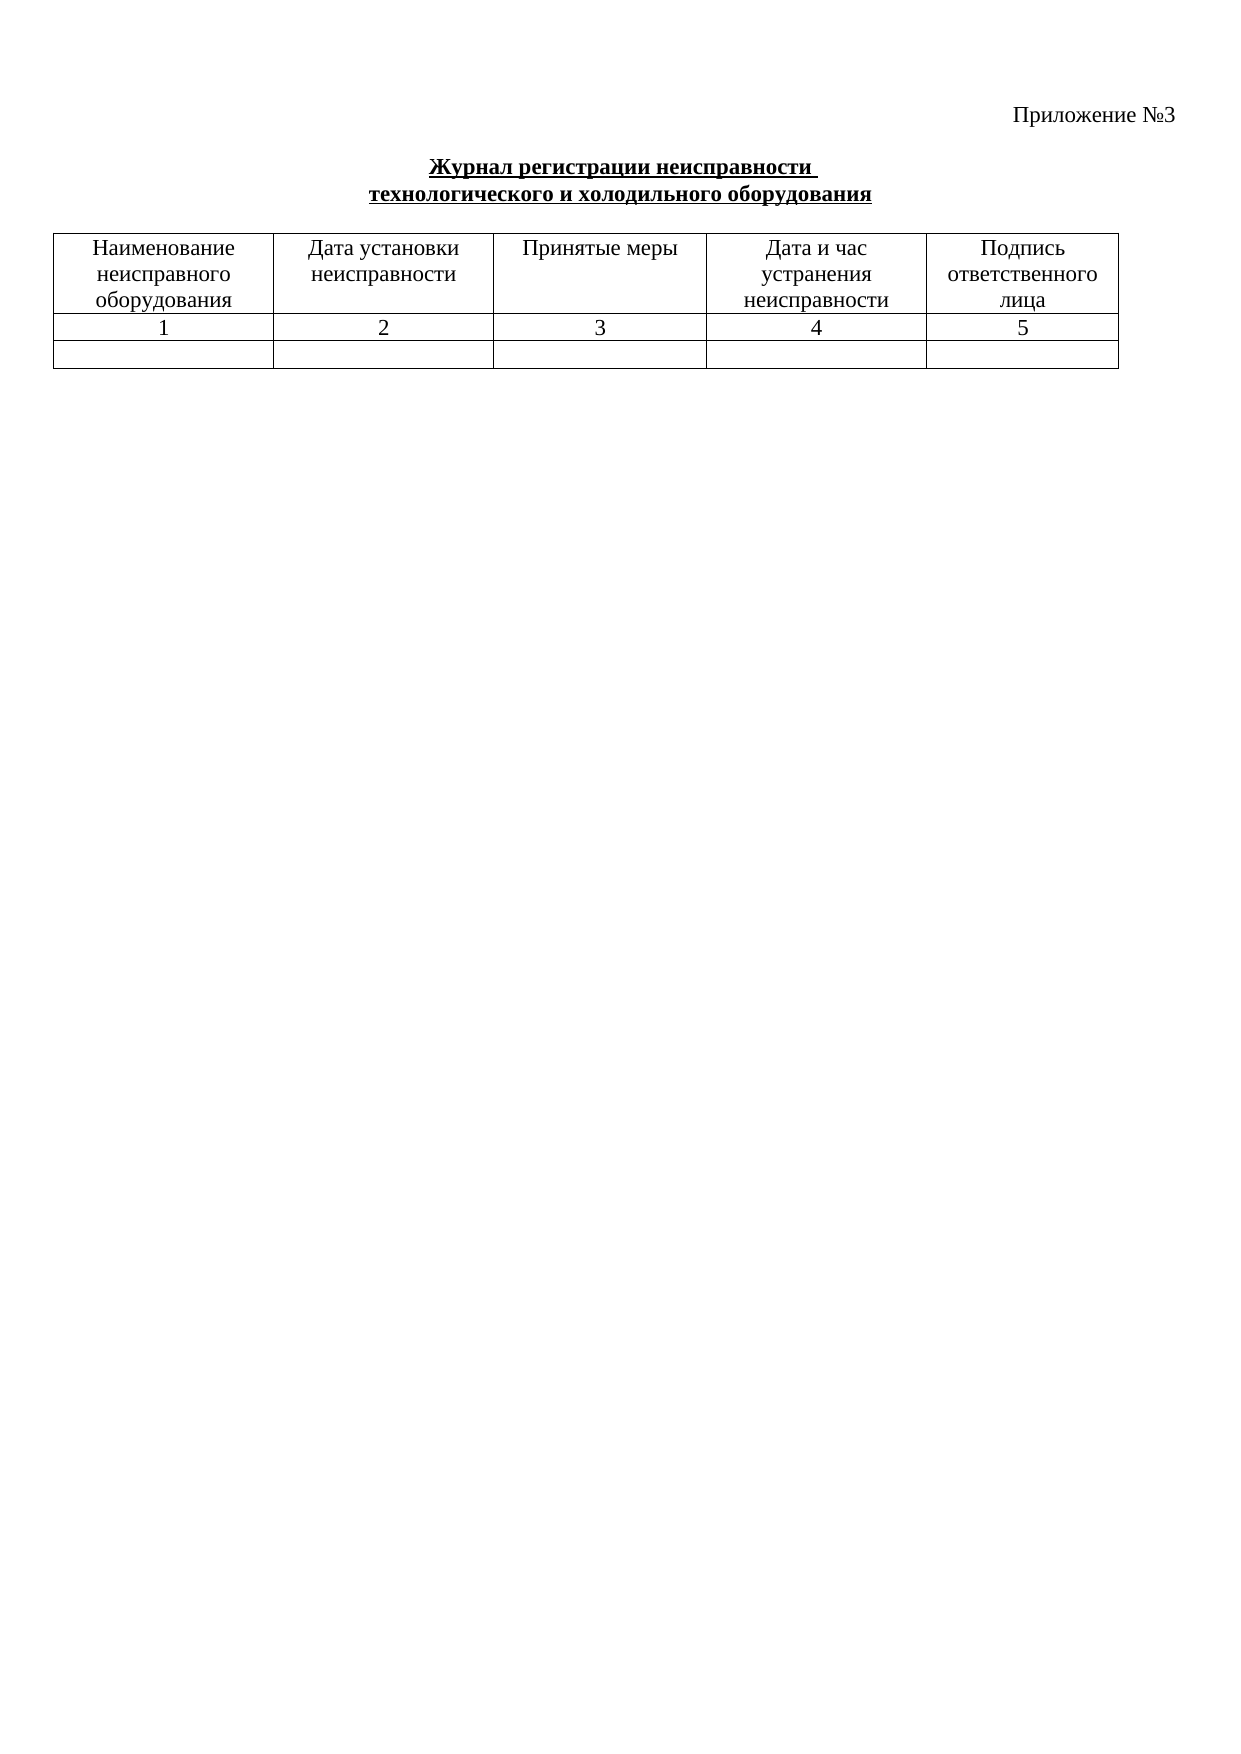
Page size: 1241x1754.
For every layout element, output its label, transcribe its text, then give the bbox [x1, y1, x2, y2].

table_cell 3 [494, 314, 706, 340]
table_header Подпись ответственного лица [927, 234, 1118, 313]
table_cell 2 [274, 314, 493, 340]
table_header Принятые меры [494, 234, 706, 313]
table_cell 5 [927, 314, 1118, 340]
table_cell [494, 341, 706, 367]
table_cell [707, 341, 926, 367]
table_cell [54, 341, 273, 367]
text технологического и холодильного оборудования [65, 180, 1175, 206]
text Журнал регистрации неисправности [65, 153, 1175, 180]
table_header Дата и час устранения неисправности [707, 234, 926, 313]
table_header Наименование неисправного оборудования [54, 234, 273, 313]
table_cell [274, 341, 493, 367]
table_cell 4 [707, 314, 926, 340]
table_header Дата установки неисправности [274, 234, 493, 313]
table_cell [927, 341, 1118, 367]
table_cell 1 [54, 314, 273, 340]
text Приложение №3 [65, 101, 1175, 127]
